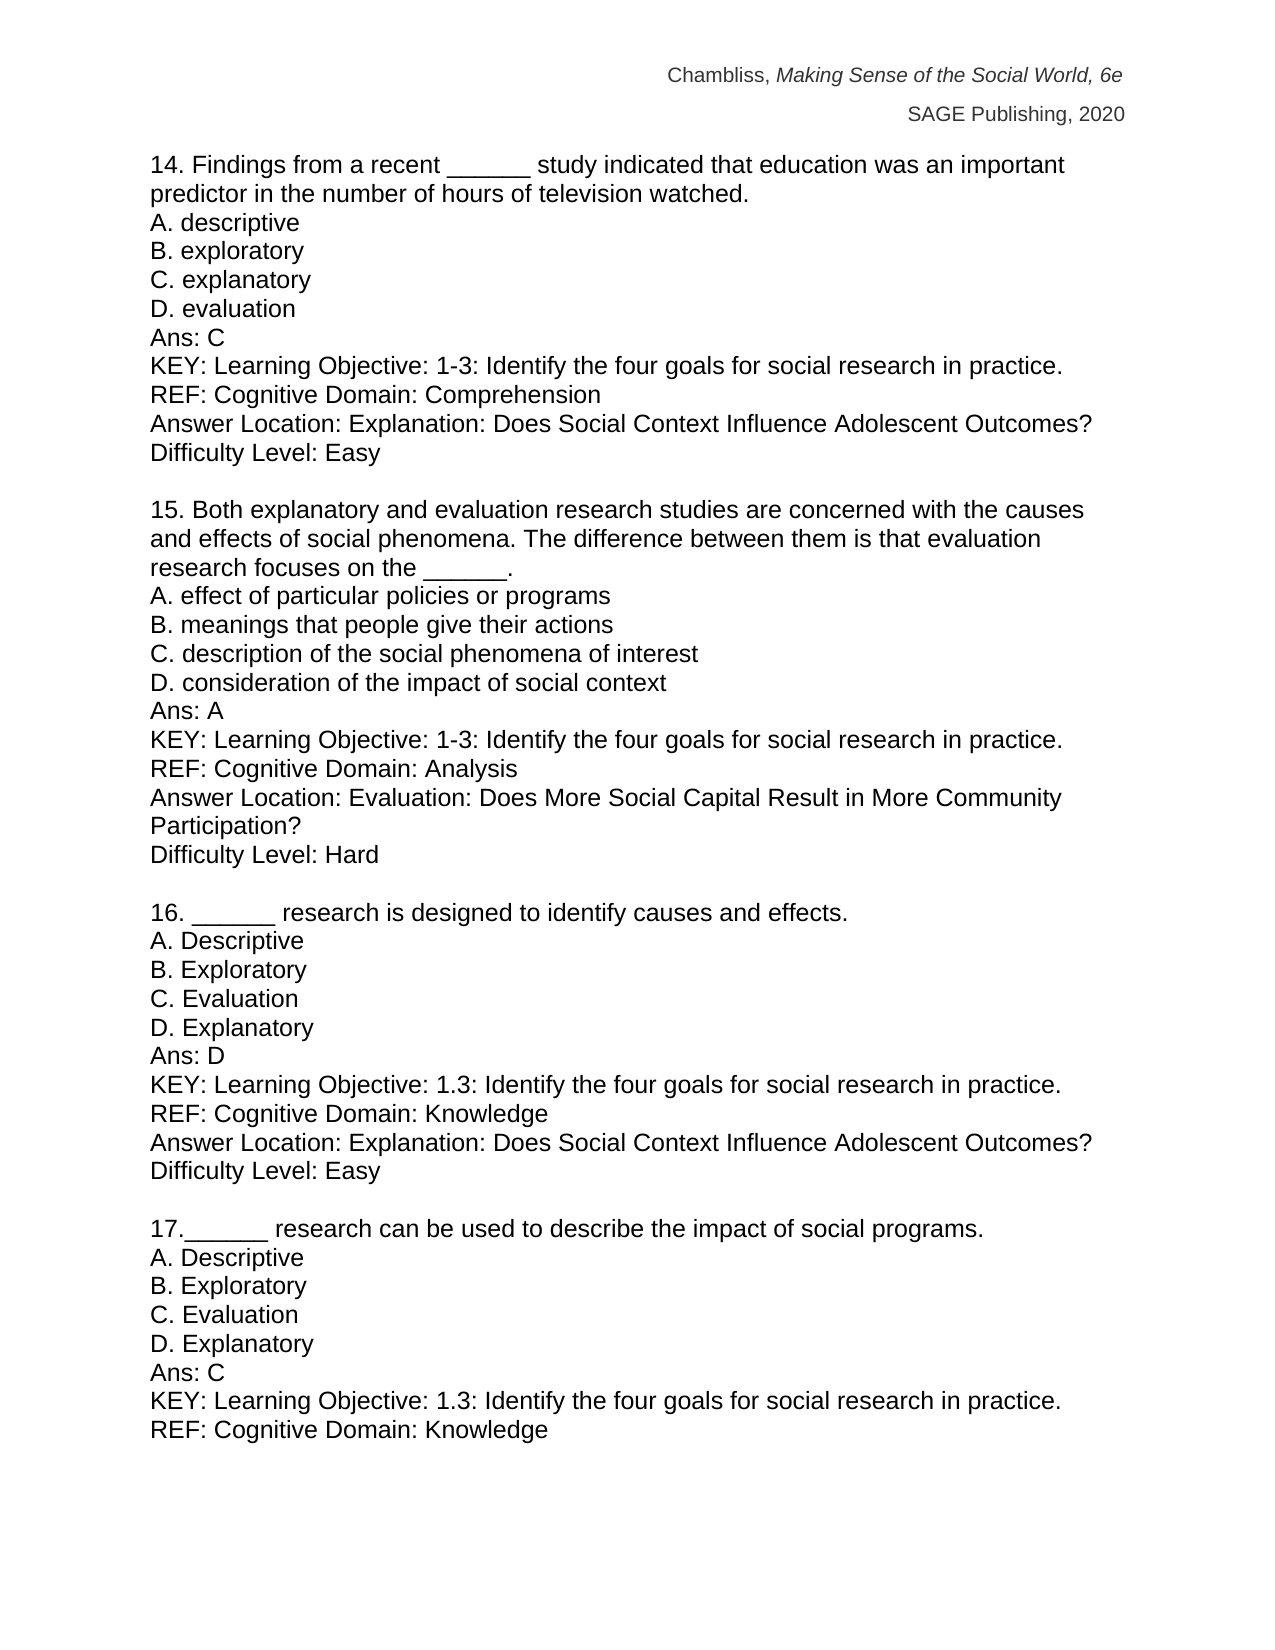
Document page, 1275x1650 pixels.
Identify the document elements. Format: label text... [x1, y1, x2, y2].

text B. meanings that people give their actions [150, 610, 1125, 639]
text B. exploratory [150, 236, 1125, 265]
text Difficulty Level: Easy [150, 1156, 1125, 1185]
text REF: Cognitive Domain: Knowledge [150, 1099, 1125, 1127]
text C. Evaluation [150, 984, 1125, 1012]
text D. Explanatory [150, 1329, 1125, 1357]
text D. consideration of the impact of social context [150, 667, 1125, 696]
text A. effect of particular policies or programs [150, 581, 1125, 610]
text C. explanatory [150, 265, 1125, 294]
text A. Descriptive [150, 1242, 1125, 1271]
text 15. Both explanatory and evaluation research studies are concerned with the causes and effects of social phenomena. The difference between them is that evaluation research focuses on the ______. [150, 495, 1125, 581]
text D. evaluation [150, 294, 1125, 322]
text REF: Cognitive Domain: Analysis [150, 754, 1125, 782]
text D. Explanatory [150, 1012, 1125, 1041]
text Answer Location: Explanation: Does Social Context Influence Adolescent Outcomes? [150, 409, 1125, 437]
text KEY: Learning Objective: 1-3: Identify the four goals for social research in practice. [150, 725, 1125, 754]
text KEY: Learning Objective: 1-3: Identify the four goals for social research in practice. [150, 351, 1125, 380]
text A. Descriptive [150, 926, 1125, 955]
text Ans: A [150, 696, 1125, 725]
text A. descriptive [150, 207, 1125, 236]
text Ans: C [150, 1357, 1125, 1386]
text C. description of the social phenomena of interest [150, 639, 1125, 667]
text KEY: Learning Objective: 1.3: Identify the four goals for social research in practice. [150, 1386, 1125, 1415]
text Answer Location: Evaluation: Does More Social Capital Result in More Community Participation? [150, 782, 1125, 840]
text C. Evaluation [150, 1300, 1125, 1329]
text B. Exploratory [150, 1271, 1125, 1300]
text B. Exploratory [150, 955, 1125, 984]
text Difficulty Level: Hard [150, 840, 1125, 869]
text 16. ______ research is designed to identify causes and effects. [150, 897, 1125, 926]
text REF: Cognitive Domain: Comprehension [150, 380, 1125, 409]
text Difficulty Level: Easy [150, 437, 1125, 466]
text REF: Cognitive Domain: Knowledge [150, 1415, 1125, 1444]
text 17.______ research can be used to describe the impact of social programs. [150, 1214, 1125, 1242]
text 14. Findings from a recent ______ study indicated that education was an important predictor in the number of hours of television watched. [150, 150, 1125, 207]
text Ans: D [150, 1041, 1125, 1070]
text Answer Location: Explanation: Does Social Context Influence Adolescent Outcomes? [150, 1127, 1125, 1156]
text KEY: Learning Objective: 1.3: Identify the four goals for social research in practice. [150, 1070, 1125, 1099]
text Ans: C [150, 322, 1125, 351]
